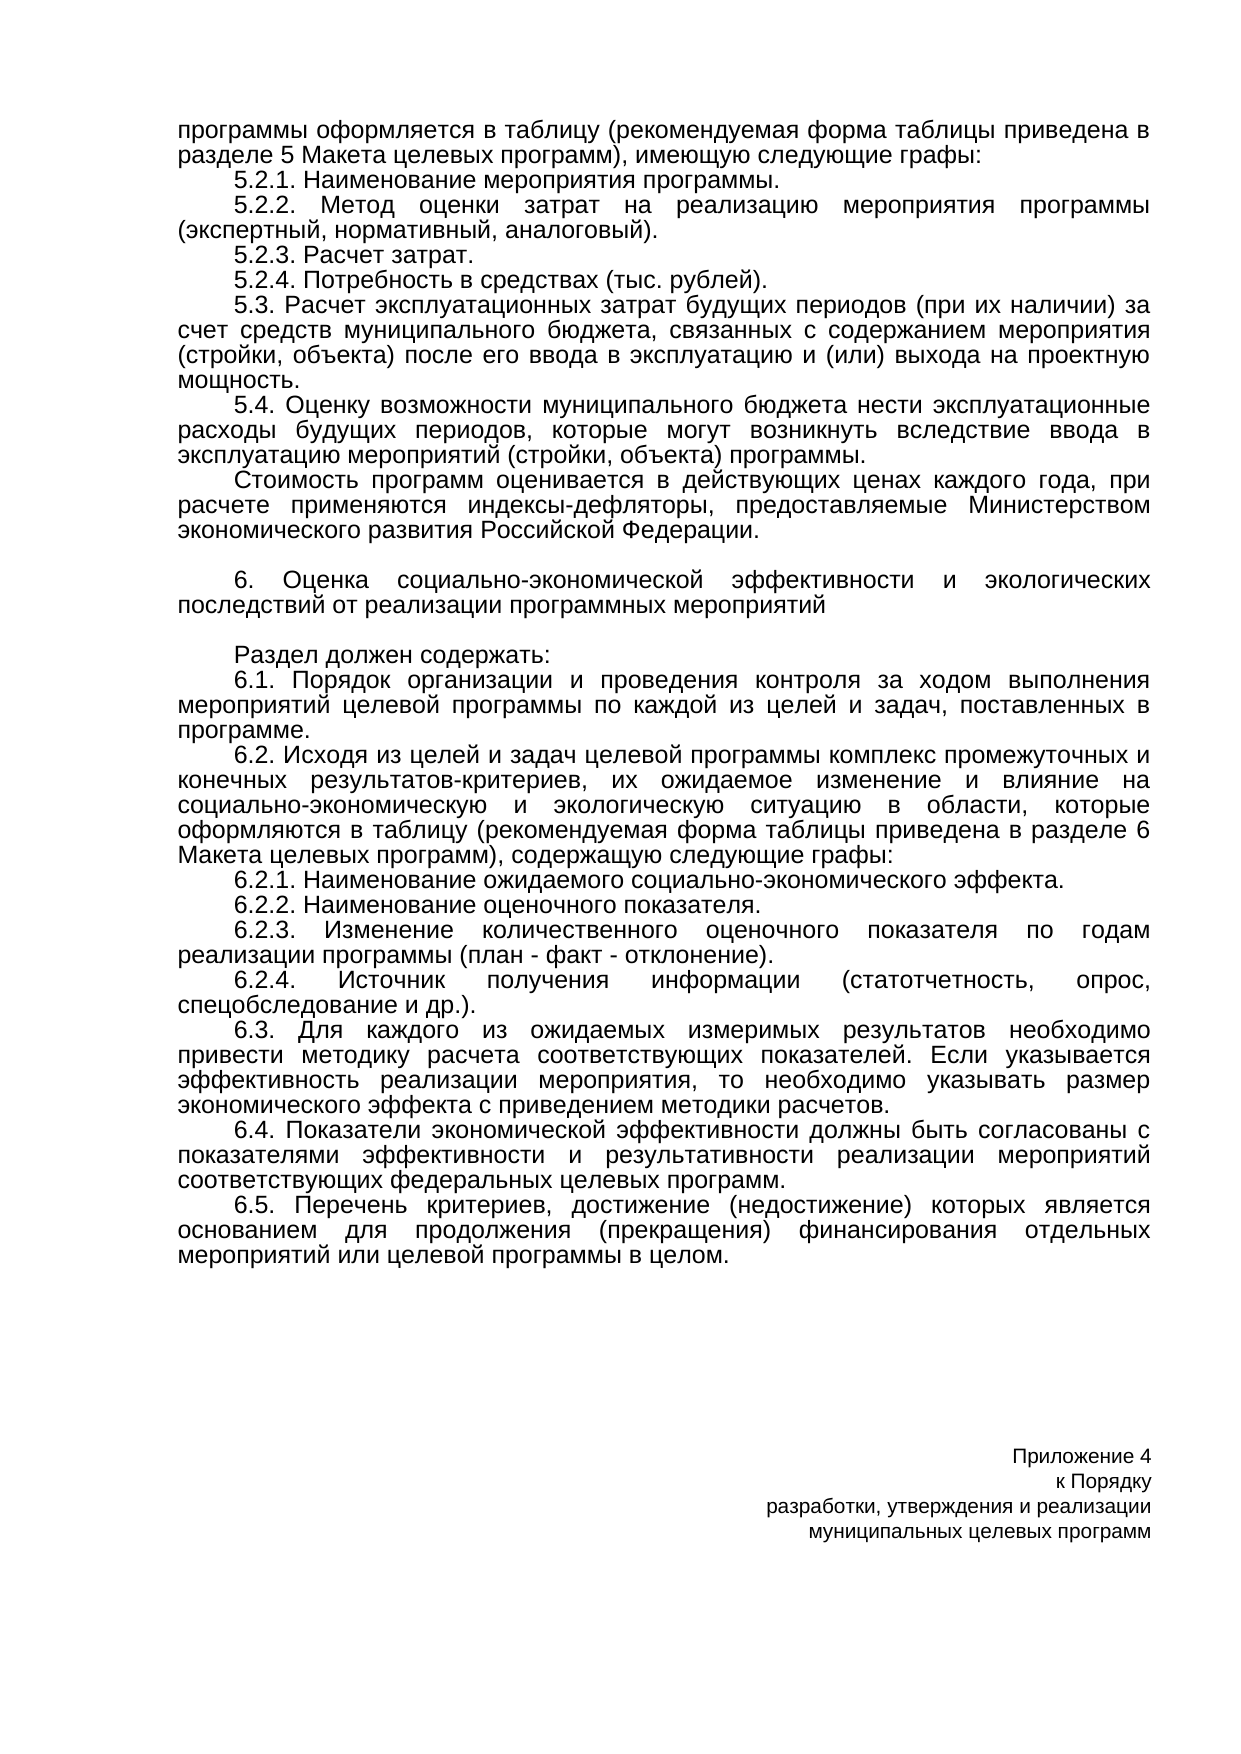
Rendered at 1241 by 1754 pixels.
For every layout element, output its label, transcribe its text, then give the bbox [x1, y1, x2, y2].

text Стоимость программ оценивается в действующих ценах каждого года, при расчете применяются индексы-дефляторы, предоставляемые Министерством экономического развития Российской Федерации. [177, 468, 1152, 543]
text 5.3. Расчет эксплуатационных затрат будущих периодов (при их наличии) за счет средств муниципального бюджета, связанных с содержанием мероприятия (стройки, объекта) после его ввода в эксплуатацию и (или) выхода на проектную мощность. [177, 293, 1152, 393]
text разработки, утверждения и реализации [177, 1493, 1152, 1518]
text к Порядку [177, 1468, 1152, 1493]
text 6.3. Для каждого из ожидаемых измеримых результатов необходимо привести методику расчета соответствующих показателей. Если указывается эффективность реализации мероприятия, то необходимо указывать размер экономического эффекта с приведением методики расчетов. [177, 1018, 1152, 1118]
text 6.5. Перечень критериев, достижение (недостижение) которых является основанием для продолжения (прекращения) финансирования отдельных мероприятий или целевой программы в целом. [177, 1193, 1152, 1268]
text 5.2.2. Метод оценки затрат на реализацию мероприятия программы (экспертный, нормативный, аналоговый). [177, 193, 1152, 243]
text 5.4. Оценку возможности муниципального бюджета нести эксплуатационные расходы будущих периодов, которые могут возникнуть вследствие ввода в эксплуатацию мероприятий (стройки, объекта) программы. [177, 393, 1152, 468]
text 6. Оценка социально-экономической эффективности и экологических последствий от реализации программных мероприятий [177, 568, 1152, 618]
text Раздел должен содержать: [177, 643, 1152, 668]
text 6.2.4. Источник получения информации (статотчетность, опрос, спецобследование и др.). [177, 968, 1152, 1018]
text 6.1. Порядок организации и проведения контроля за ходом выполнения мероприятий целевой программы по каждой из целей и задач, поставленных в программе. [177, 668, 1152, 743]
text 5.2.4. Потребность в средствах (тыс. рублей). [177, 268, 1152, 293]
text Приложение 4 [177, 1443, 1152, 1468]
text 5.2.3. Расчет затрат. [177, 243, 1152, 268]
text 6.2. Исходя из целей и задач целевой программы комплекс промежуточных и конечных результатов-критериев, их ожидаемое изменение и влияние на социально-экономическую и экологическую ситуацию в области, которые оформляются в таблицу (рекомендуемая форма таблицы приведена в разделе 6 Макета целевых программ), содержащую следующие графы: [177, 743, 1152, 868]
text 5.2.1. Наименование мероприятия программы. [177, 168, 1152, 193]
text 6.2.1. Наименование ожидаемого социально-экономического эффекта. [177, 868, 1152, 893]
text 6.2.3. Изменение количественного оценочного показателя по годам реализации программы (план - факт - отклонение). [177, 918, 1152, 968]
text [177, 118, 1152, 168]
text муниципальных целевых программ [177, 1518, 1152, 1543]
text 6.2.2. Наименование оценочного показателя. [177, 893, 1152, 918]
text 6.4. Показатели экономической эффективности должны быть согласованы с показателями эффективности и результативности реализации мероприятий соответствующих федеральных целевых программ. [177, 1118, 1152, 1193]
